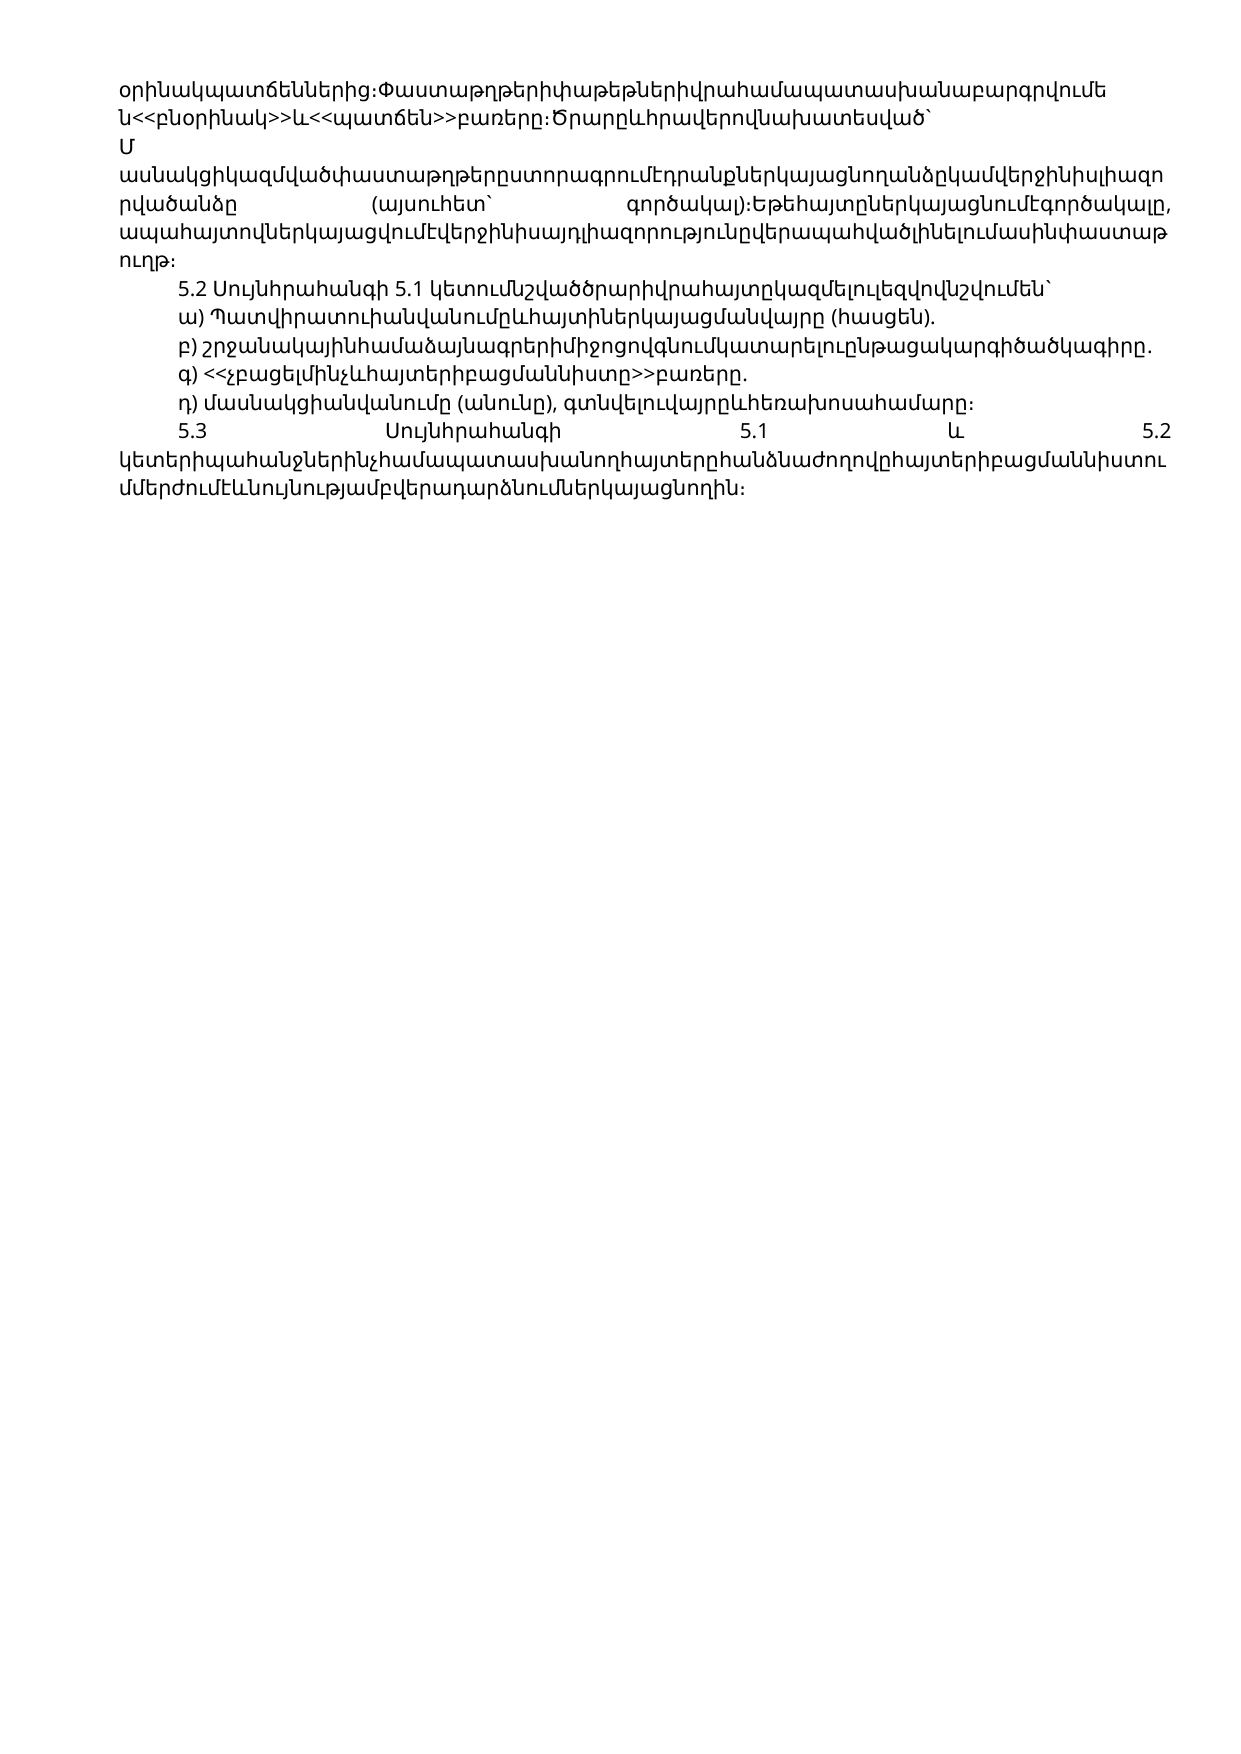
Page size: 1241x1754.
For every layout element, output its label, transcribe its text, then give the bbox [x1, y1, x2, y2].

text 5.2 Սույնհրահանգի 5.1 կետումնշվածծրարիվրահայտըկազմելուլեզվովնշվումեն` [118, 274, 1171, 302]
text գ) <<չբացելմինչևհայտերիբացմաննիստը>>բառերը. [118, 359, 1171, 388]
text դ) մասնակցիանվանումը (անունը), գտնվելուվայրըևհեռախոսահամարը։ [118, 388, 1171, 416]
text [118, 75, 1171, 274]
text ա) Պատվիրատուիանվանումըևհայտիներկայացմանվայրը (հասցեն). [118, 302, 1171, 331]
text 5.3 Սույնհրահանգի 5.1 և 5.2 կետերիպահանջներինչհամապատասխանողհայտերըհանձնաժողովըհայտերիբացմաննիստումմերժումէևնույնությամբվերադարձնումներկայացնողին։ [118, 416, 1171, 502]
text բ) շրջանակայինհամաձայնագրերիմիջոցովգնումկատարելուընթացակարգիծածկագիրը. [118, 331, 1171, 359]
